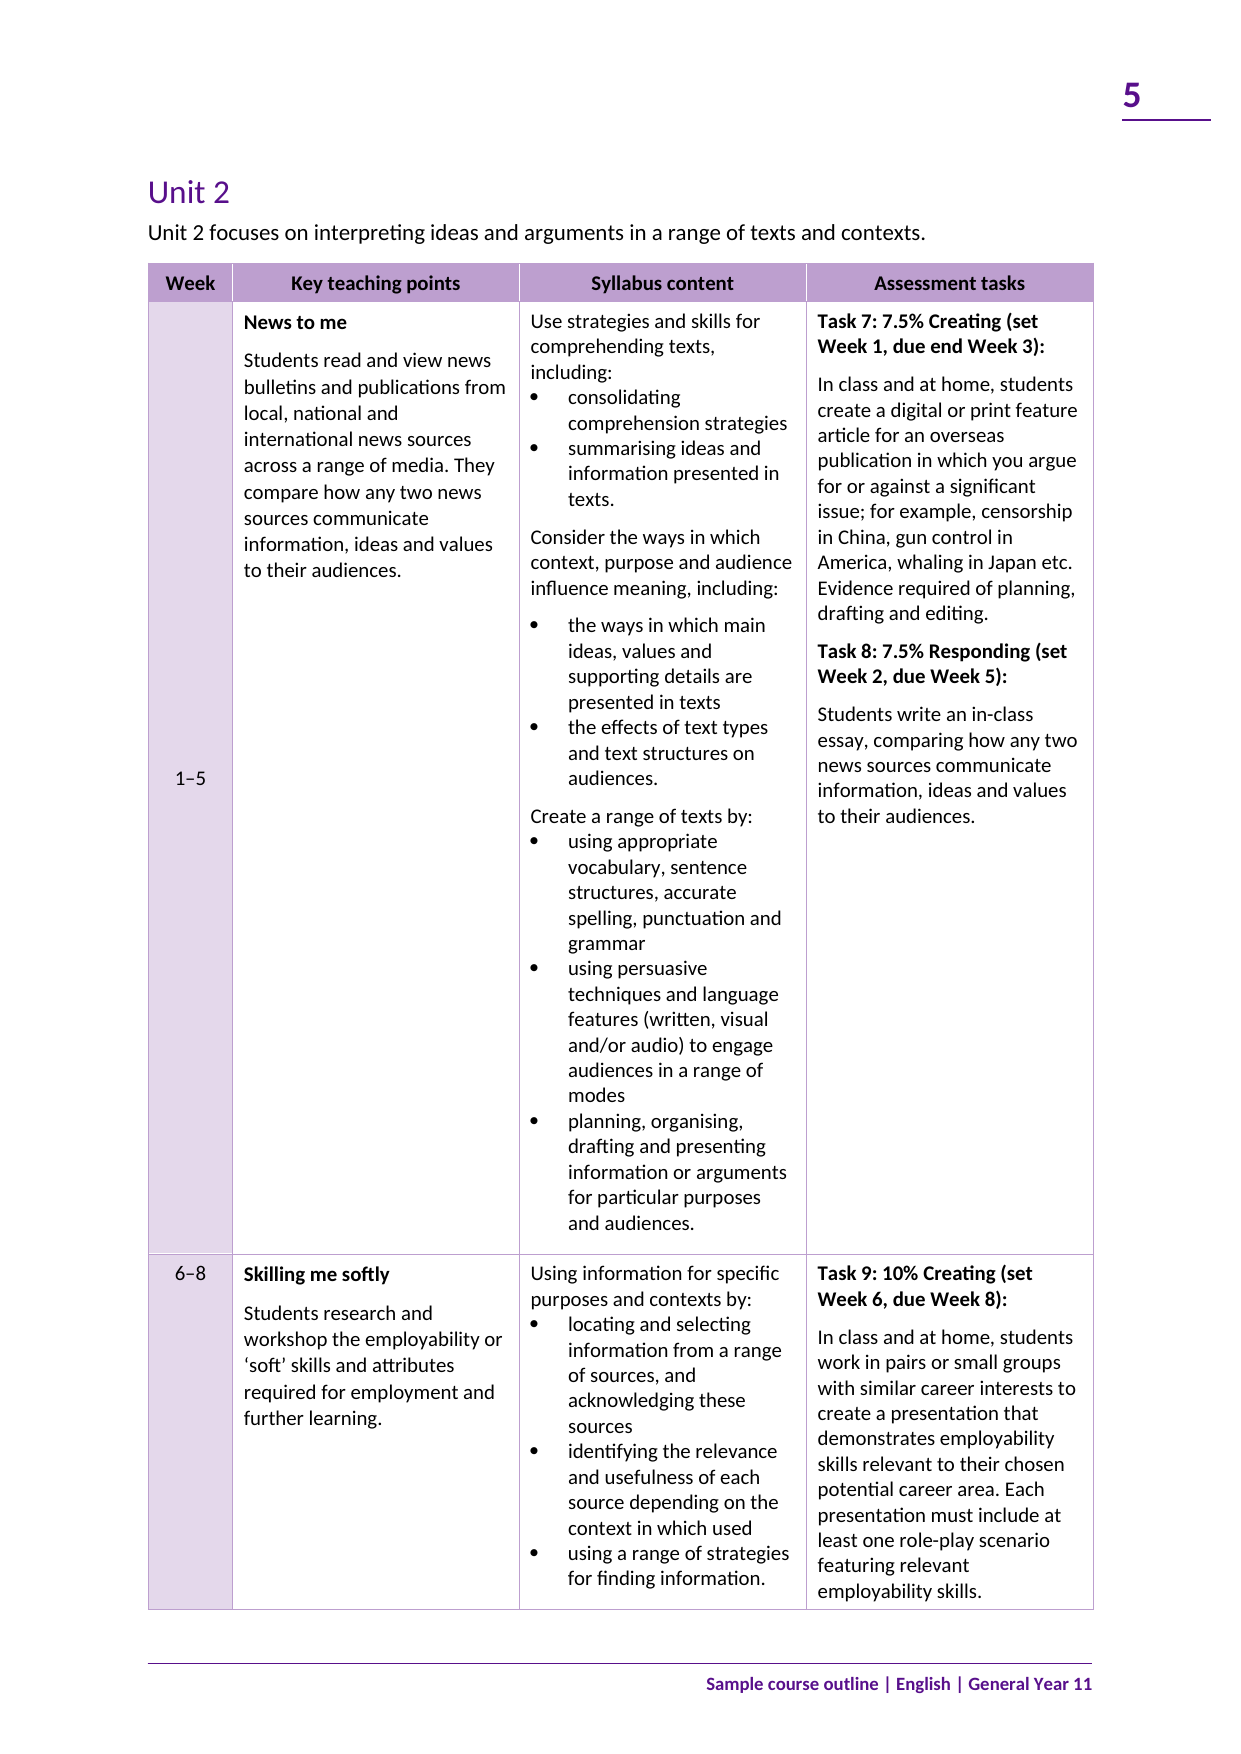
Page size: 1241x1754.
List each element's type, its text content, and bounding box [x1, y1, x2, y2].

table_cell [520, 1255, 806, 1609]
table_cell 1–5 [149, 302, 232, 1253]
table_header Key teaching points [233, 264, 519, 301]
table_cell Use strategies and skills for comprehending texts, including: consolidating comprehension strategies summarising ideas and information presented in texts. Consider the ways in which context, purpose and audience influence meaning, including: the ways in which main ideas, values and supporting details are presented in texts the effects of text types and text structures on audiences. Create a range of texts by: using appropriate vocabulary, sentence structures, accurate spelling, punctuation and grammar using persuasive techniques and language features (written, visual and/or audio) to engage audiences in a range of modes planning, organising, drafting and presenting information or arguments for particular purposes and audiences. [520, 302, 806, 1253]
table_header Week [149, 264, 232, 301]
table_cell Task 7: 7.5% Creating (set Week 1, due end Week 3): In class and at home, students create a digital or print feature article for an overseas publication in which you argue for or against a significant issue; for example, censorship in China, gun control in America, whaling in Japan etc. Evidence required of planning, drafting and editing. Task 8: 7.5% Responding (set Week 2, due Week 5): Students write an in-class essay, comparing how any two news sources communicate information, ideas and values to their audiences. [807, 302, 1093, 1253]
text Unit 2 focuses on interpreting ideas and arguments in a range of texts and contexts. [148, 218, 1092, 246]
table_cell 6–8 [149, 1255, 232, 1609]
subtitle Unit 2 [148, 171, 1092, 212]
table_cell News to me Students read and view news bulletins and publications from local, national and international news sources across a range of media. They compare how any two news sources communicate information, ideas and values to their audiences. [233, 302, 519, 1253]
table_header Assessment tasks [807, 264, 1093, 301]
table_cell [233, 1255, 519, 1609]
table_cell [807, 1255, 1093, 1609]
table_header Syllabus content [520, 264, 806, 301]
